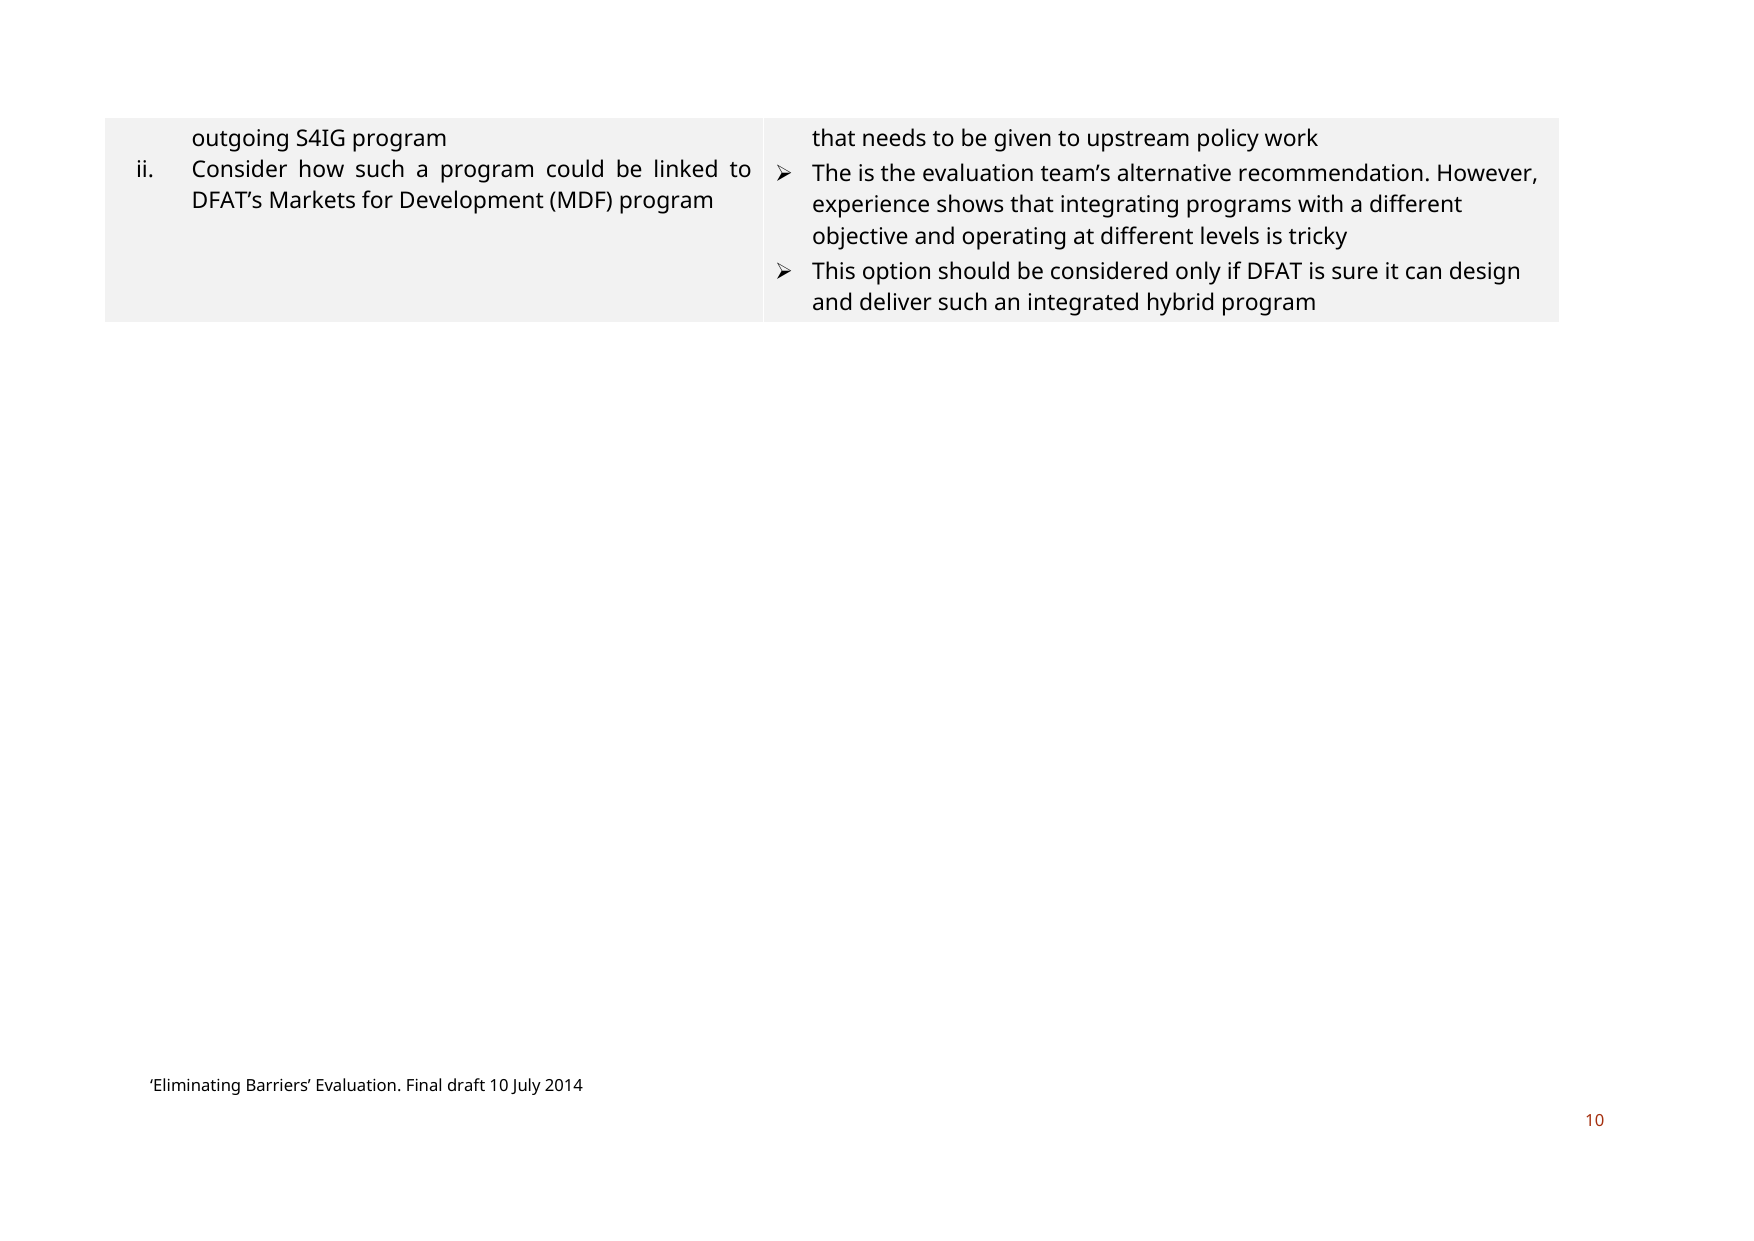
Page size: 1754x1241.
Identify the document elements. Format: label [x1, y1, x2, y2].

table_cell [764, 118, 1559, 322]
table_cell [105, 118, 763, 322]
